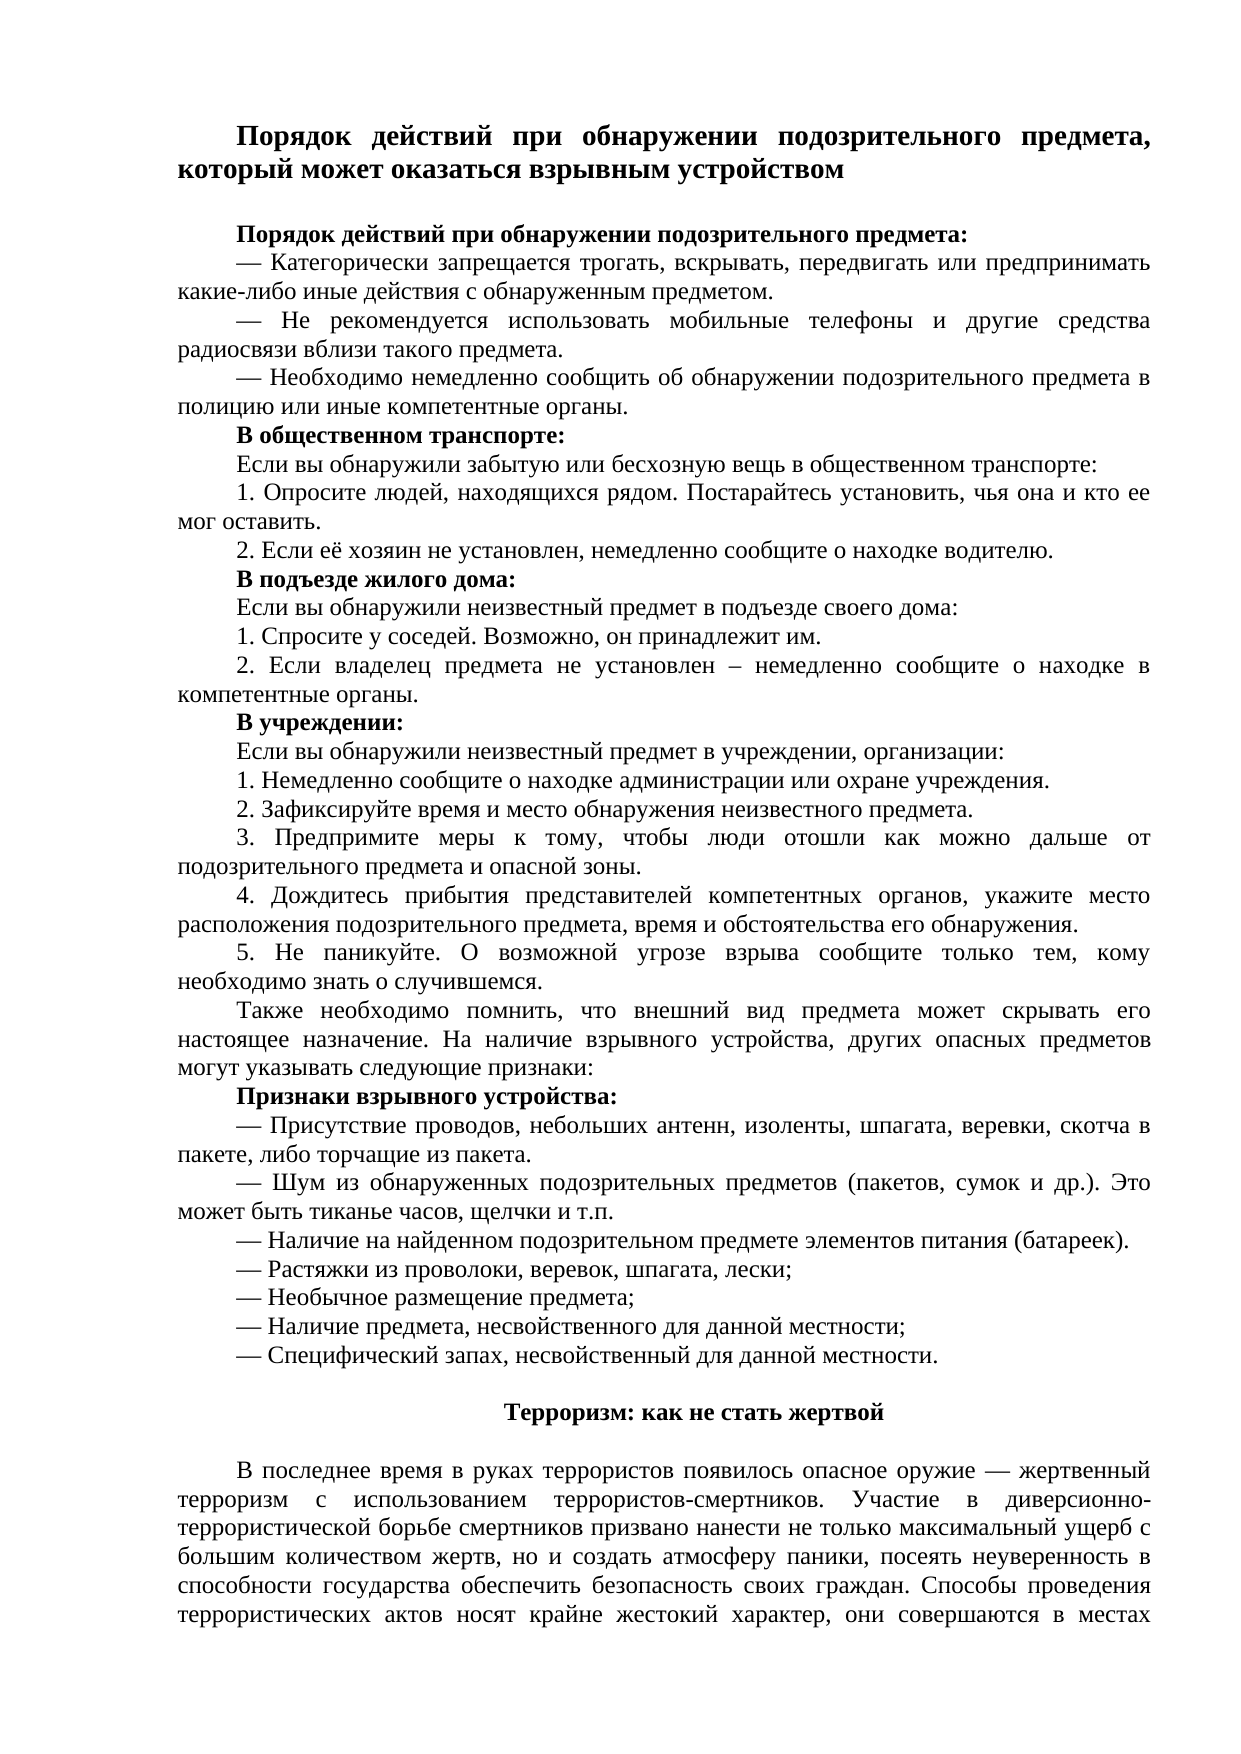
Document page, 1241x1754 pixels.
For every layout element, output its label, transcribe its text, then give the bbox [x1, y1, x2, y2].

text Если вы обнаружили неизвестный предмет в подъезде своего дома: [177, 592, 1152, 621]
text 2. Если её хозяин не установлен, немедленно сообщите о находке водителю. [177, 535, 1152, 564]
text 1. Опросите людей, находящихся рядом. Постарайтесь установить, чья она и кто ее мог оставить. [177, 477, 1152, 535]
text Если вы обнаружили забытую или бесхозную вещь в общественном транспорте: [177, 449, 1152, 477]
text Порядок действий при обнаружении подозрительного предмета, который может оказаться взрывным устройством [177, 118, 1152, 185]
text — Категорически запрещается трогать, вскрывать, передвигать или предпринимать какие-либо иные действия с обнаруженным предметом. [177, 247, 1152, 305]
text Также необходимо помнить, что внешний вид предмета может скрывать его настоящее назначение. На наличие взрывного устройства, других опасных предметов могут указывать следующие признаки: [177, 995, 1152, 1081]
text 4. Дождитесь прибытия представителей компетентных органов, укажите место расположения подозрительного предмета, время и обстоятельства его обнаружения. [177, 880, 1152, 937]
text Порядок действий при обнаружении подозрительного предмета: [177, 219, 1152, 247]
text В общественном транспорте: [177, 420, 1152, 449]
text — Наличие на найденном подозрительном предмете элементов питания (батареек). [177, 1225, 1152, 1254]
text — Необходимо немедленно сообщить об обнаружении подозрительного предмета в полицию или иные компетентные органы. [177, 362, 1152, 420]
text Терроризм: как не стать жертвой [177, 1397, 1152, 1426]
text Признаки взрывного устройства: [177, 1081, 1152, 1110]
text Если вы обнаружили неизвестный предмет в учреждении, организации: [177, 736, 1152, 765]
text — Растяжки из проволоки, веревок, шпагата, лески; [177, 1254, 1152, 1282]
text 1. Спросите у соседей. Возможно, он принадлежит им. [177, 621, 1152, 650]
text 5. Не паникуйте. О возможной угрозе взрыва сообщите только тем, кому необходимо знать о случившемся. [177, 937, 1152, 995]
text — Присутствие проводов, небольших антенн, изоленты, шпагата, веревки, скотча в пакете, либо торчащие из пакета. [177, 1110, 1152, 1167]
text — Наличие предмета, несвойственного для данной местности; [177, 1311, 1152, 1340]
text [177, 1455, 1152, 1627]
text — Специфический запах, несвойственный для данной местности. [177, 1340, 1152, 1369]
text 1. Немедленно сообщите о находке администрации или охране учреждения. [177, 765, 1152, 794]
text 2. Если владелец предмета не установлен – немедленно сообщите о находке в компетентные органы. [177, 650, 1152, 707]
text — Не рекомендуется использовать мобильные телефоны и другие средства радиосвязи вблизи такого предмета. [177, 305, 1152, 362]
text 3. Предпримите меры к тому, чтобы люди отошли как можно дальше от подозрительного предмета и опасной зоны. [177, 822, 1152, 880]
text В подъезде жилого дома: [177, 564, 1152, 592]
text В учреждении: [177, 707, 1152, 736]
text 2. Зафиксируйте время и место обнаружения неизвестного предмета. [177, 794, 1152, 822]
text — Шум из обнаруженных подозрительных предметов (пакетов, сумок и др.). Это может быть тиканье часов, щелчки и т.п. [177, 1167, 1152, 1225]
text — Необычное размещение предмета; [177, 1282, 1152, 1311]
